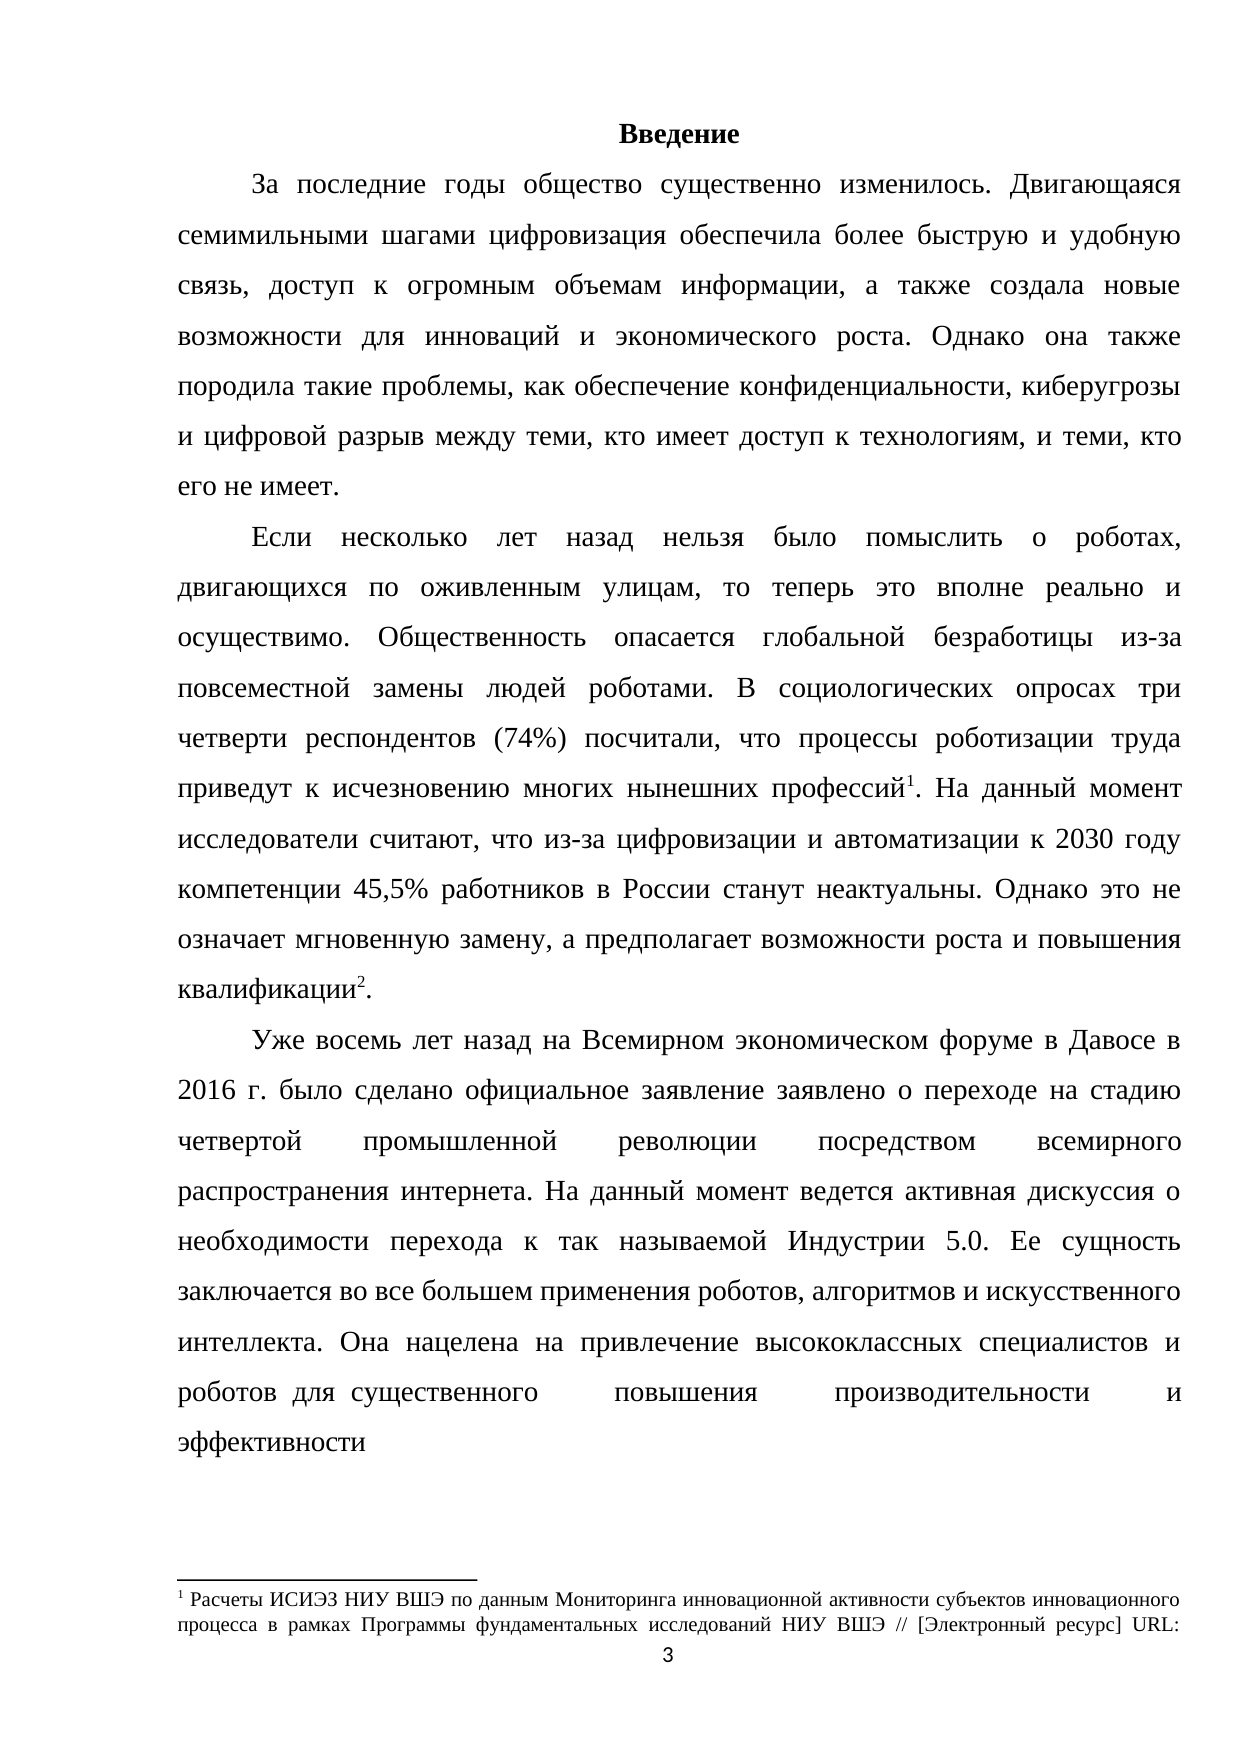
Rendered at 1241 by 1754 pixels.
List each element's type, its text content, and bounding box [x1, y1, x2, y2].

text Уже восемь лет назад на Всемирном экономическом форуме в Давосе в 2016 г. было сделано официальное заявление заявлено о переходе на стадию четвертой промышленной революции посредством всемирного распространения интернета. На данный момент ведется активная дискуссия о необходимости перехода к так называемой Индустрии 5.0. Ее сущность заключается во все большем применения роботов, алгоритмов и искусственного интеллекта. Она нацелена на привлечение высококлассных специалистов и роботов для существенного повышения производительности и эффективности [177, 1022, 1182, 1458]
text Если несколько лет назад нельзя было помыслить о роботах, двигающихся по оживленным улицам, то теперь это вполне реально и осуществимо. Общественность опасается глобальной безработицы из-за повсеместной замены людей роботами. В социологических опросах три четверти респондентов (74%) посчитали, что процессы роботизации труда приведут к исчезновению многих нынешних профессий1. На данный момент исследователи считают, что из-за цифровизации и автоматизации к 2030 году компетенции 45,5% работников в России станут неактуальны. Однако это не означает мгновенную замену, а предполагает возможности роста и повышения квалификации2. [177, 519, 1182, 1005]
text За последние годы общество существенно изменилось. Двигающаяся семимильными шагами цифровизация обеспечила более быструю и удобную связь, доступ к огромным объемам информации, а также создала новые возможности для инноваций и экономического роста. Однако она также породила такие проблемы, как обеспечение конфиденциальности, киберугрозы и цифровой разрыв между теми, кто имеет доступ к технологиям, и теми, кто его не имеет. [177, 167, 1182, 502]
subtitle Введение [163, 116, 1196, 149]
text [177, 1587, 1181, 1636]
